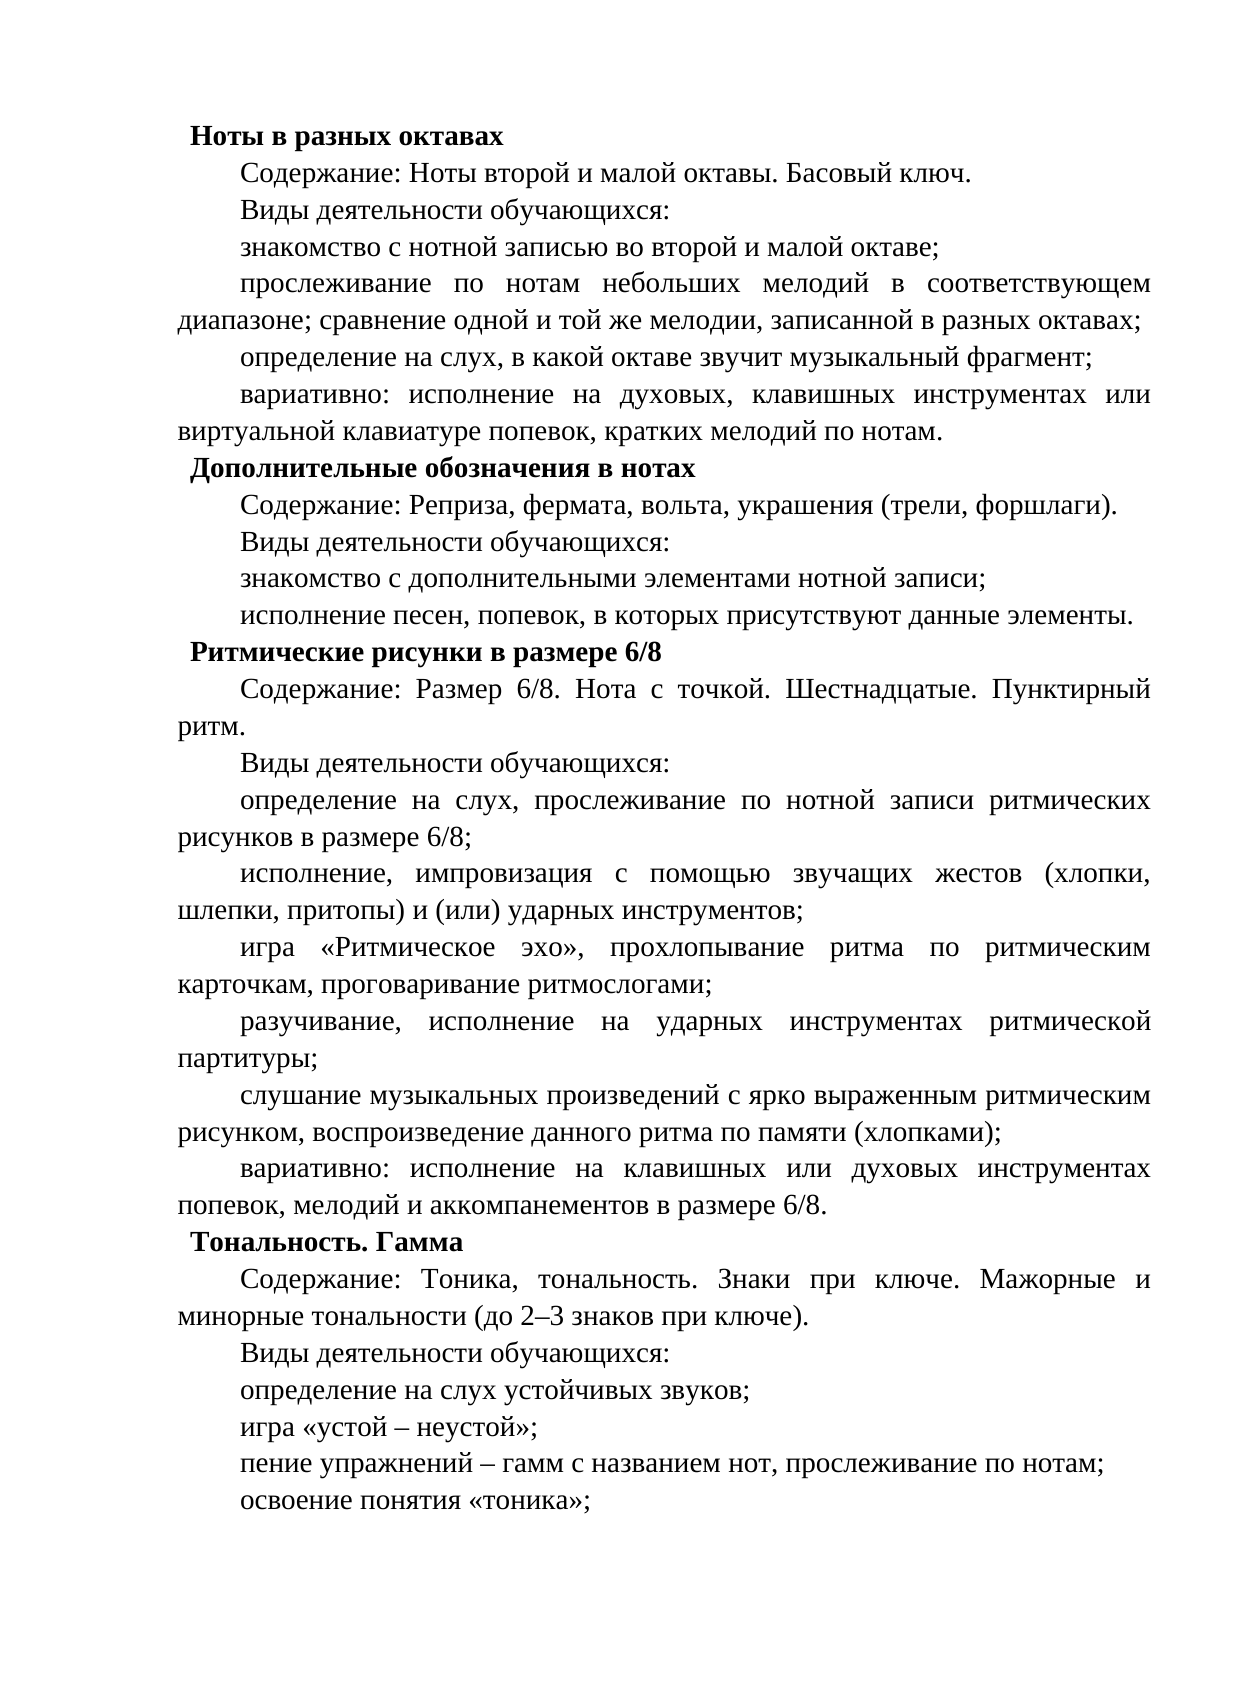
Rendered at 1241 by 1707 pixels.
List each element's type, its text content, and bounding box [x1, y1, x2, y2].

text исполнение песен, попевок, в которых присутствуют данные элементы. [177, 597, 1152, 631]
text Виды деятельности обучающихся: [177, 1335, 1152, 1368]
text определение на слух, прослеживание по нотной записи ритмических рисунков в размере 6/8; [177, 782, 1152, 852]
text определение на слух устойчивых звуков; [177, 1372, 1152, 1405]
text Содержание: Тоника, тональность. Знаки при ключе. Мажорные и минорные тональности (до 2–3 знаков при ключе). [177, 1261, 1152, 1332]
text Виды деятельности обучающихся: [177, 745, 1152, 778]
text игра «Ритмическое эхо», прохлопывание ритма по ритмическим карточкам, проговаривание ритмослогами; [177, 929, 1152, 1000]
text слушание музыкальных произведений с ярко выраженным ритмическим рисунком, воспроизведение данного ритма по памяти (хлопками); [177, 1077, 1152, 1147]
text разучивание, исполнение на ударных инструментах ритмической партитуры; [177, 1003, 1152, 1073]
text Содержание: Размер 6/8. Нота с точкой. Шестнадцатые. Пунктирный ритм. [177, 671, 1152, 742]
text определение на слух, в какой октаве звучит музыкальный фрагмент; [177, 339, 1152, 373]
text знакомство с нотной записью во второй и малой октаве; [177, 229, 1152, 262]
text Дополнительные обозначения в нотах [190, 450, 1152, 483]
text исполнение, импровизация с помощью звучащих жестов (хлопки, шлепки, притопы) и (или) ударных инструментов; [177, 856, 1152, 926]
text Ноты в разных октавах [190, 118, 1152, 152]
text Содержание: Реприза, фермата, вольта, украшения (трели, форшлаги). [177, 487, 1152, 520]
text вариативно: исполнение на духовых, клавишных инструментах или виртуальной клавиатуре попевок, кратких мелодий по нотам. [177, 376, 1152, 447]
text Содержание: Ноты второй и малой октавы. Басовый ключ. [177, 155, 1152, 188]
text игра «устой – неустой»; [177, 1409, 1152, 1442]
text Ритмические рисунки в размере 6/8 [190, 634, 1152, 668]
text знакомство с дополнительными элементами нотной записи; [177, 561, 1152, 594]
text Виды деятельности обучающихся: [177, 524, 1152, 557]
text прослеживание по нотам небольших мелодий в соответствующем диапазоне; сравнение одной и той же мелодии, записанной в разных октавах; [177, 266, 1152, 336]
text освоение понятия «тоника»; [177, 1482, 1152, 1516]
text Тональность. Гамма [190, 1224, 1152, 1258]
text пение упражнений – гамм с названием нот, прослеживание по нотам; [177, 1446, 1152, 1479]
text вариативно: исполнение на клавишных или духовых инструментах попевок, мелодий и аккомпанементов в размере 6/8. [177, 1151, 1152, 1221]
text Виды деятельности обучающихся: [177, 192, 1152, 225]
